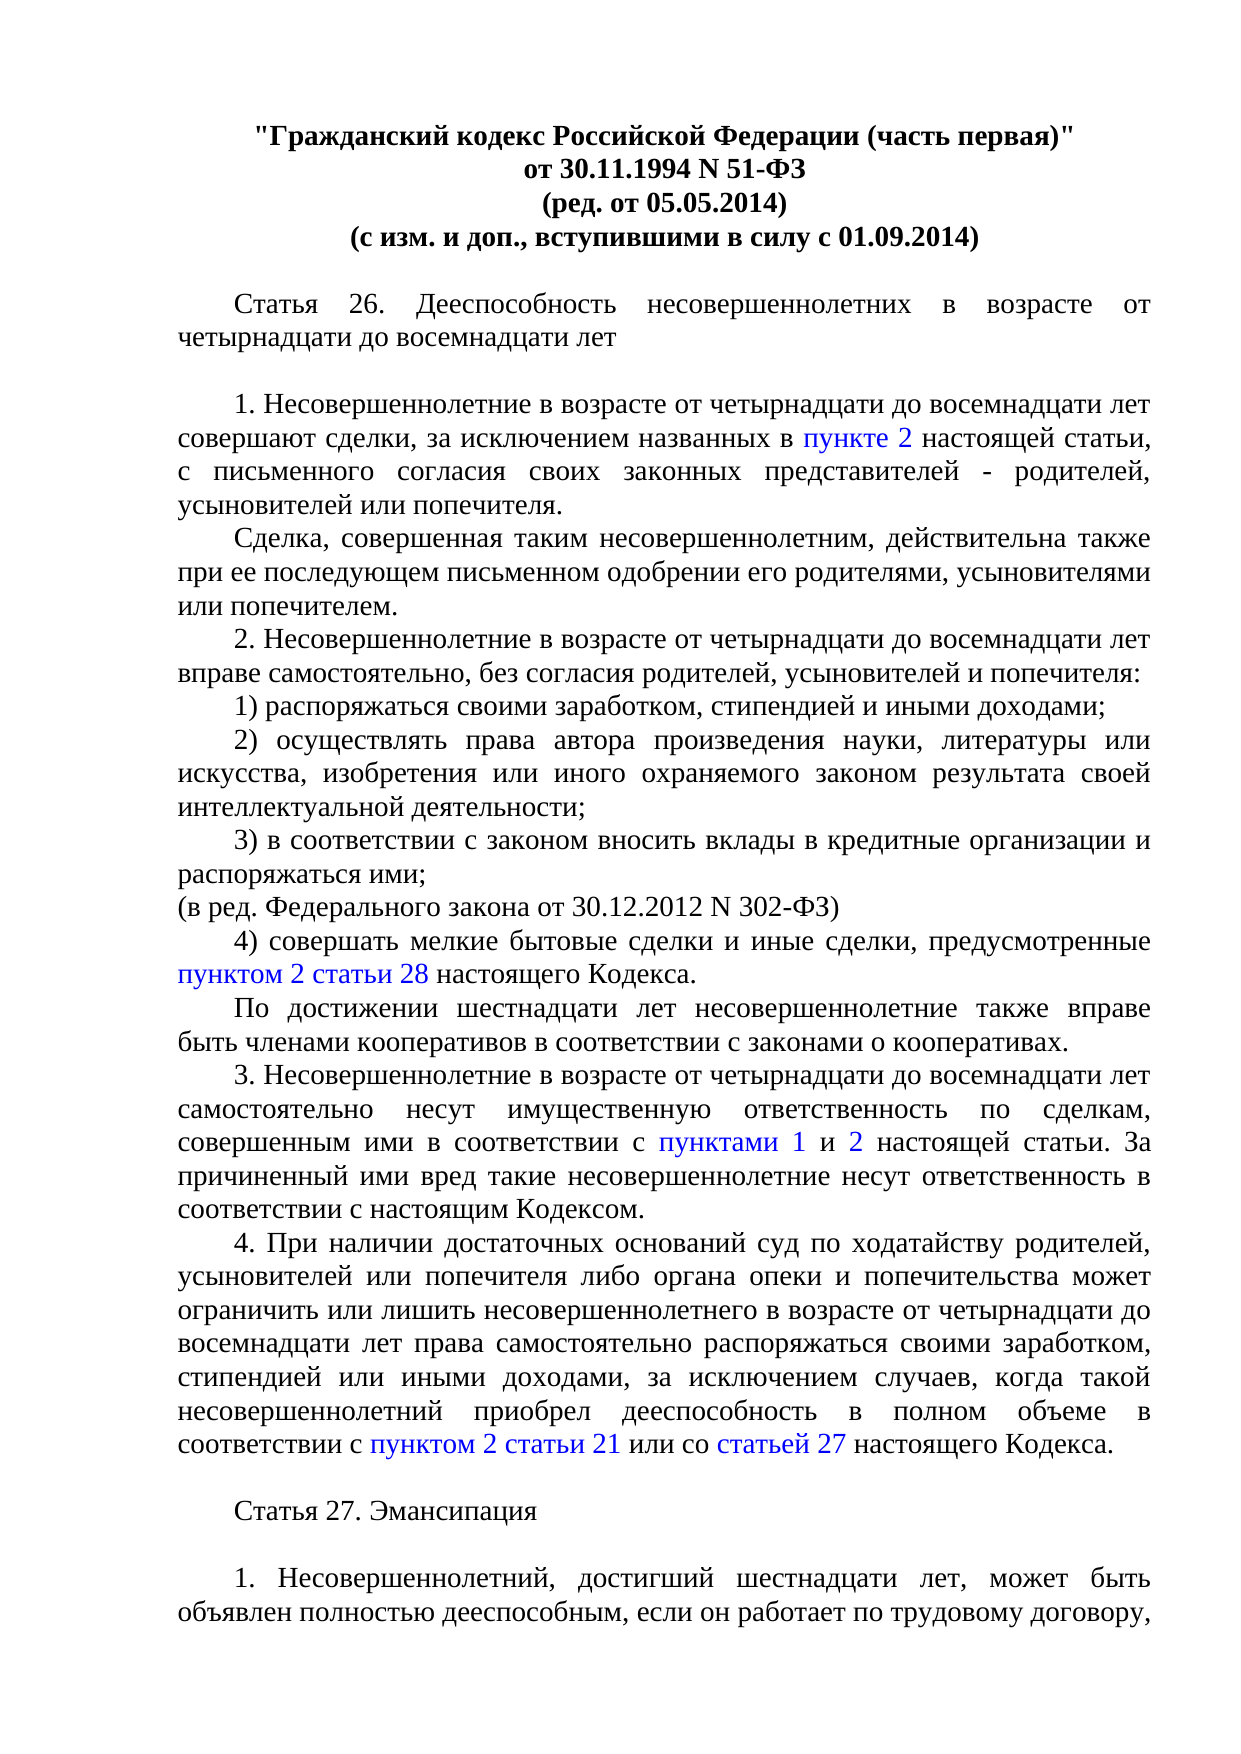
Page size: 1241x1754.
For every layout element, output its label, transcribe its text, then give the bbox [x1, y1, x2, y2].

text Сделка, совершенная таким несовершеннолетним, действительна также при ее последующем письменном одобрении его родителями, усыновителями или попечителем. [177, 521, 1152, 621]
text 2. Несовершеннолетние в возрасте от четырнадцати до восемнадцати лет вправе самостоятельно, без согласия родителей, усыновителей и попечителя: [177, 621, 1152, 688]
text 4. При наличии достаточных оснований суд по ходатайству родителей, усыновителей или попечителя либо органа опеки и попечительства может ограничить или лишить несовершеннолетнего в возрасте от четырнадцати до восемнадцати лет права самостоятельно распоряжаться своими заработком, стипендией или иными доходами, за исключением случаев, когда такой несовершеннолетний приобрел дееспособность в полном объеме в соответствии с пунктом 2 статьи 21 или со статьей 27 настоящего Кодекса. [177, 1225, 1152, 1460]
text 2) осуществлять права автора произведения науки, литературы или искусства, изобретения или иного охраняемого законом результата своей интеллектуальной деятельности; [177, 722, 1152, 822]
text "Гражданский кодекс Российской Федерации (часть первая)" [177, 118, 1152, 152]
text (в ред. Федерального закона от 30.12.2012 N 302-ФЗ) [177, 889, 1152, 923]
text Статья 26. Дееспособность несовершеннолетних в возрасте от четырнадцати до восемнадцати лет [177, 286, 1152, 353]
text 3) в соответствии с законом вносить вклады в кредитные организации и распоряжаться ими; [177, 822, 1152, 889]
text 3. Несовершеннолетние в возрасте от четырнадцати до восемнадцати лет самостоятельно несут имущественную ответственность по сделкам, совершенным ими в соответствии с пунктами 1 и 2 настоящей статьи. За причиненный ими вред такие несовершеннолетние несут ответственность в соответствии с настоящим Кодексом. [177, 1057, 1152, 1225]
text от 30.11.1994 N 51-ФЗ (ред. от 05.05.2014) (с изм. и доп., вступившими в силу с 01.09.2014) [177, 152, 1152, 252]
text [177, 1560, 1152, 1627]
text 1) распоряжаться своими заработком, стипендией и иными доходами; [177, 688, 1152, 722]
text Статья 27. Эмансипация [177, 1493, 1152, 1527]
text 4) совершать мелкие бытовые сделки и иные сделки, предусмотренные пунктом 2 статьи 28 настоящего Кодекса. [177, 923, 1152, 990]
text По достижении шестнадцати лет несовершеннолетние также вправе быть членами кооперативов в соответствии с законами о кооперативах. [177, 990, 1152, 1057]
text 1. Несовершеннолетние в возрасте от четырнадцати до восемнадцати лет совершают сделки, за исключением названных в пункте 2 настоящей статьи, с письменного согласия своих законных представителей - родителей, усыновителей или попечителя. [177, 386, 1152, 521]
